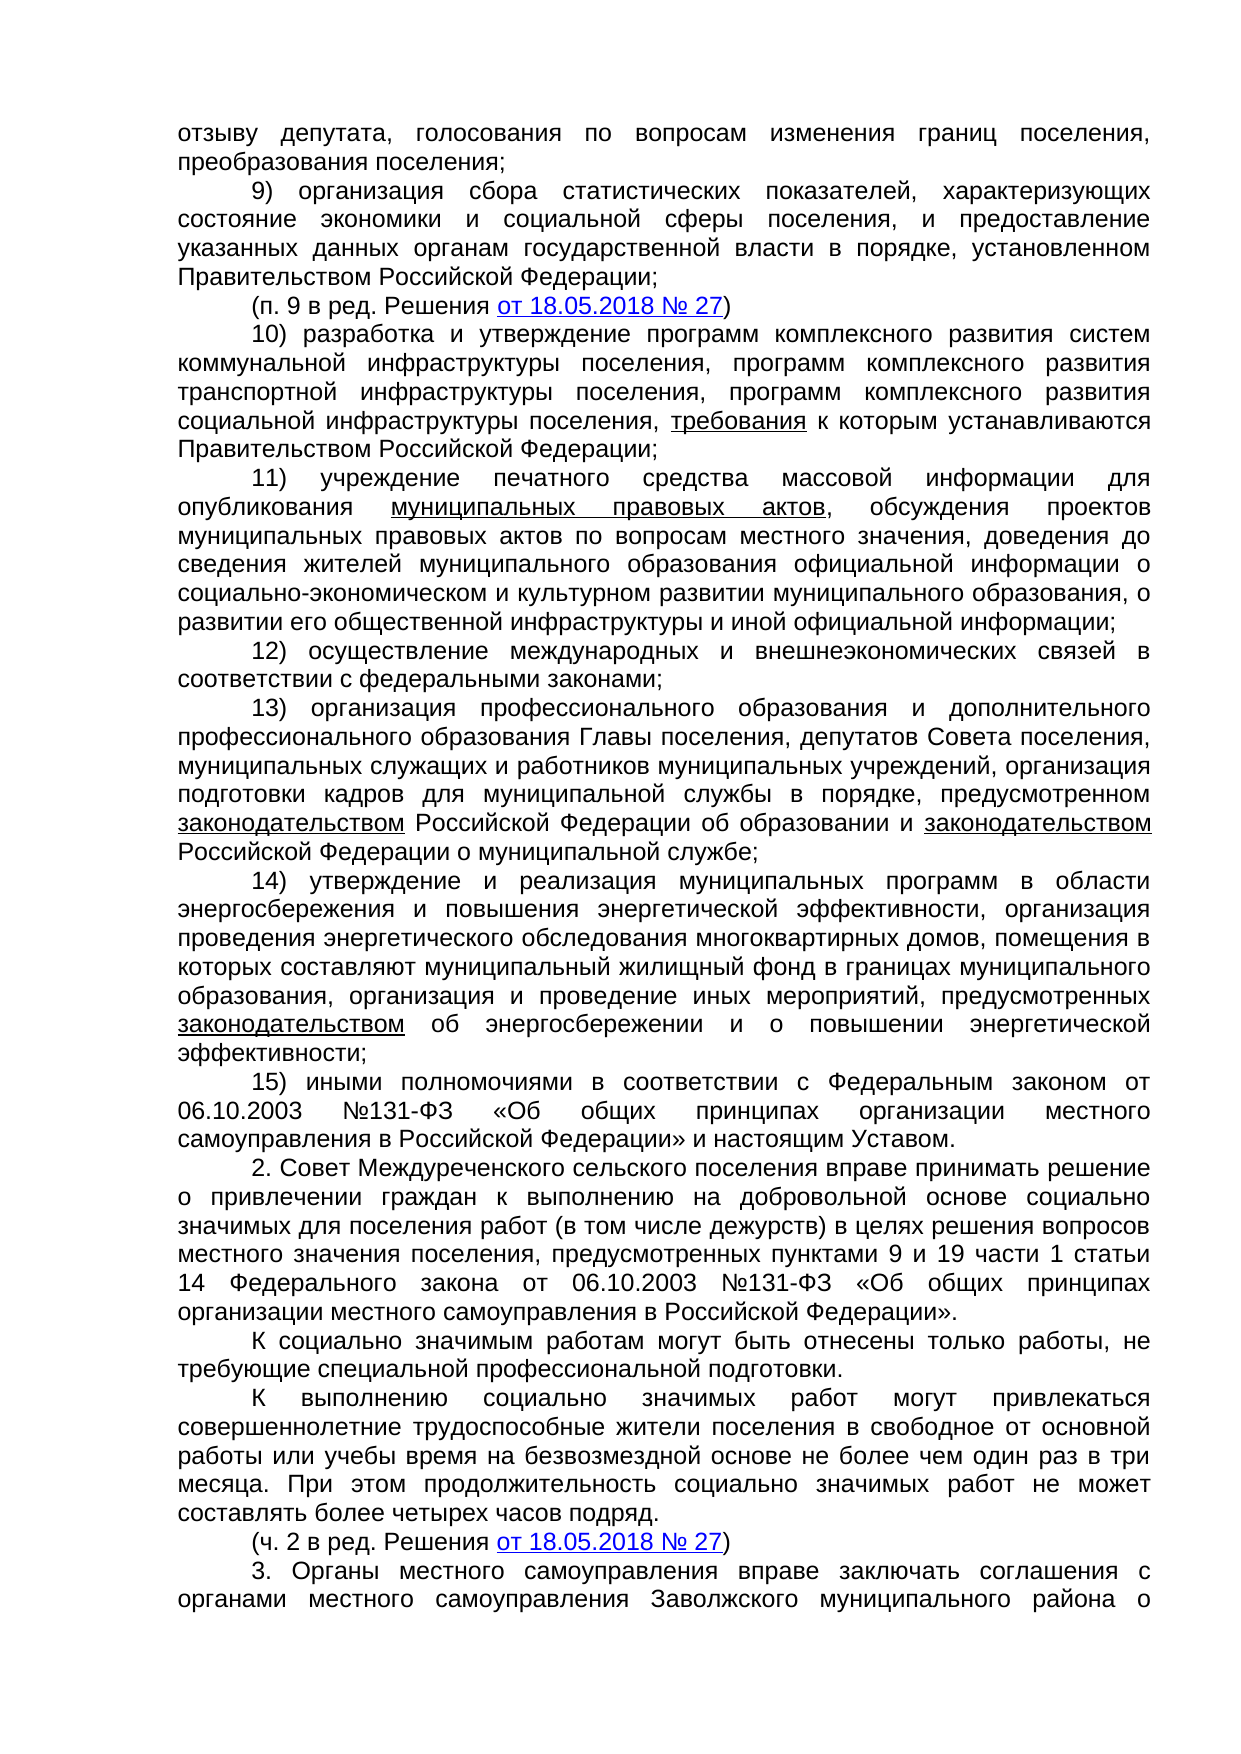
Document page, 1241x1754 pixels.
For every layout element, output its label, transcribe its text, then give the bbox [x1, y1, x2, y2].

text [177, 1556, 1152, 1613]
text 10) разработка и утверждение программ комплексного развития систем коммунальной инфраструктуры поселения, программ комплексного развития транспортной инфраструктуры поселения, программ комплексного развития социальной инфраструктуры поселения, требования к которым устанавливаются Правительством Российской Федерации; [177, 319, 1152, 463]
text 15) иными полномочиями в соответствии с Федеральным законом от 06.10.2003 №131-ФЗ «Об общих принципах организации местного самоуправления в Российской Федерации» и настоящим Уставом. [177, 1067, 1152, 1153]
text 2. Совет Междуреченского сельского поселения вправе принимать решение о привлечении граждан к выполнению на добровольной основе социально значимых для поселения работ (в том числе дежурств) в целях решения вопросов местного значения поселения, предусмотренных пунктами 9 и 19 части 1 статьи 14 Федерального закона от 06.10.2003 №131-ФЗ «Об общих принципах организации местного самоуправления в Российской Федерации». [177, 1153, 1152, 1326]
text 11) учреждение печатного средства массовой информации для опубликования муниципальных правовых актов, обсуждения проектов муниципальных правовых актов по вопросам местного значения, доведения до сведения жителей муниципального образования официальной информации о социально-экономическом и культурном развитии муниципального образования, о развитии его общественной инфраструктуры и иной официальной информации; [177, 463, 1152, 636]
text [177, 118, 1152, 176]
text К социально значимым работам могут быть отнесены только работы, не требующие специальной профессиональной подготовки. [177, 1326, 1152, 1383]
text 13) организация профессионального образования и дополнительного профессионального образования Главы поселения, депутатов Совета поселения, муниципальных служащих и работников муниципальных учреждений, организация подготовки кадров для муниципальной службы в порядке, предусмотренном законодательством Российской Федерации об образовании и законодательством Российской Федерации о муниципальной службе; [177, 693, 1152, 866]
text (ч. 2 в ред. Решения от 18.05.2018 № 27) [177, 1527, 1152, 1556]
text 9) организация сбора статистических показателей, характеризующих состояние экономики и социальной сферы поселения, и предоставление указанных данных органам государственной власти в порядке, установленном Правительством Российской Федерации; [177, 176, 1152, 291]
text 14) утверждение и реализация муниципальных программ в области энергосбережения и повышения энергетической эффективности, организация проведения энергетического обследования многоквартирных домов, помещения в которых составляют муниципальный жилищный фонд в границах муниципального образования, организация и проведение иных мероприятий, предусмотренных законодательством об энергосбережении и о повышении энергетической эффективности; [177, 866, 1152, 1067]
text К выполнению социально значимых работ могут привлекаться совершеннолетние трудоспособные жители поселения в свободное от основной работы или учебы время на безвозмездной основе не более чем один раз в три месяца. При этом продолжительность социально значимых работ не может составлять более четырех часов подряд. [177, 1383, 1152, 1527]
text (п. 9 в ред. Решения от 18.05.2018 № 27) [177, 291, 1152, 319]
text 12) осуществление международных и внешнеэкономических связей в соответствии с федеральными законами; [177, 636, 1152, 693]
